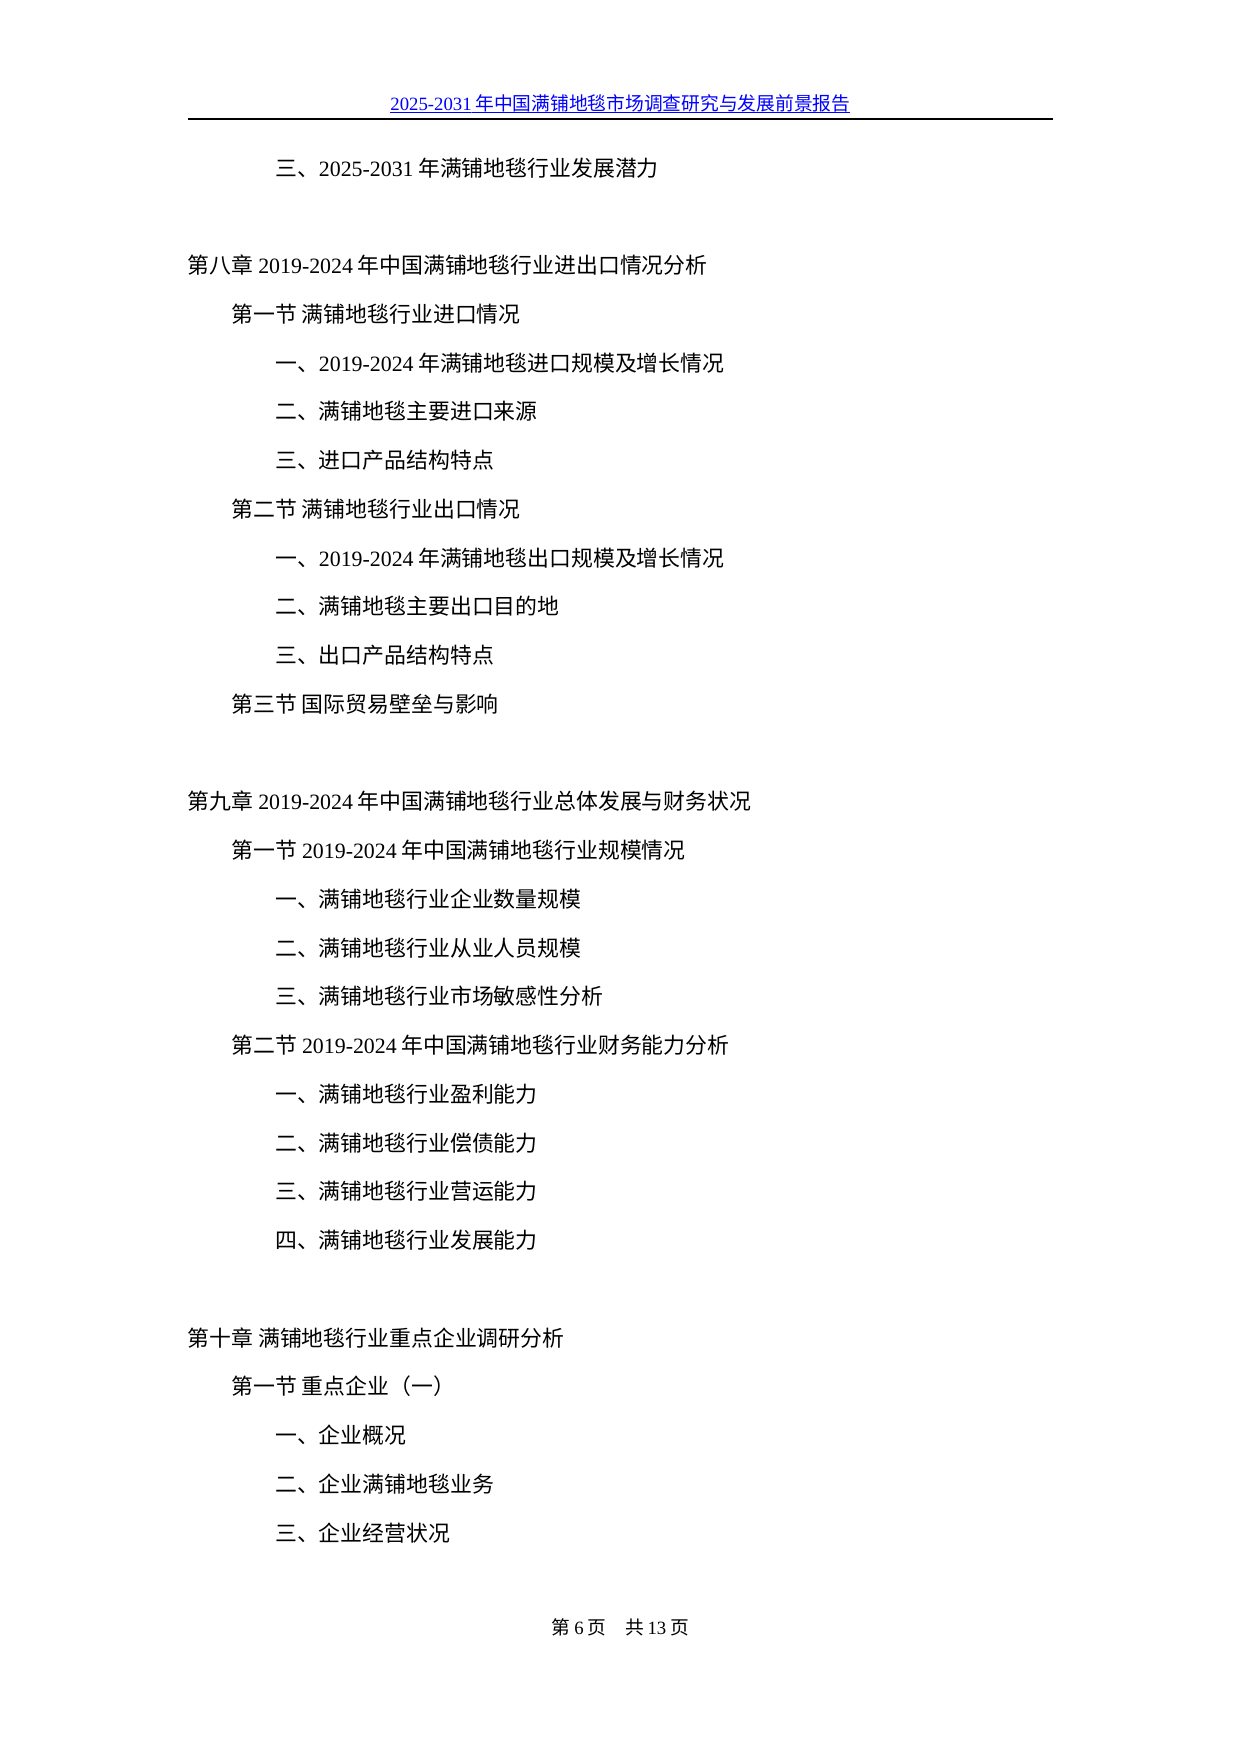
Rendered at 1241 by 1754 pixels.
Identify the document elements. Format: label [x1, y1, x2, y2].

text [187, 150, 1053, 1548]
